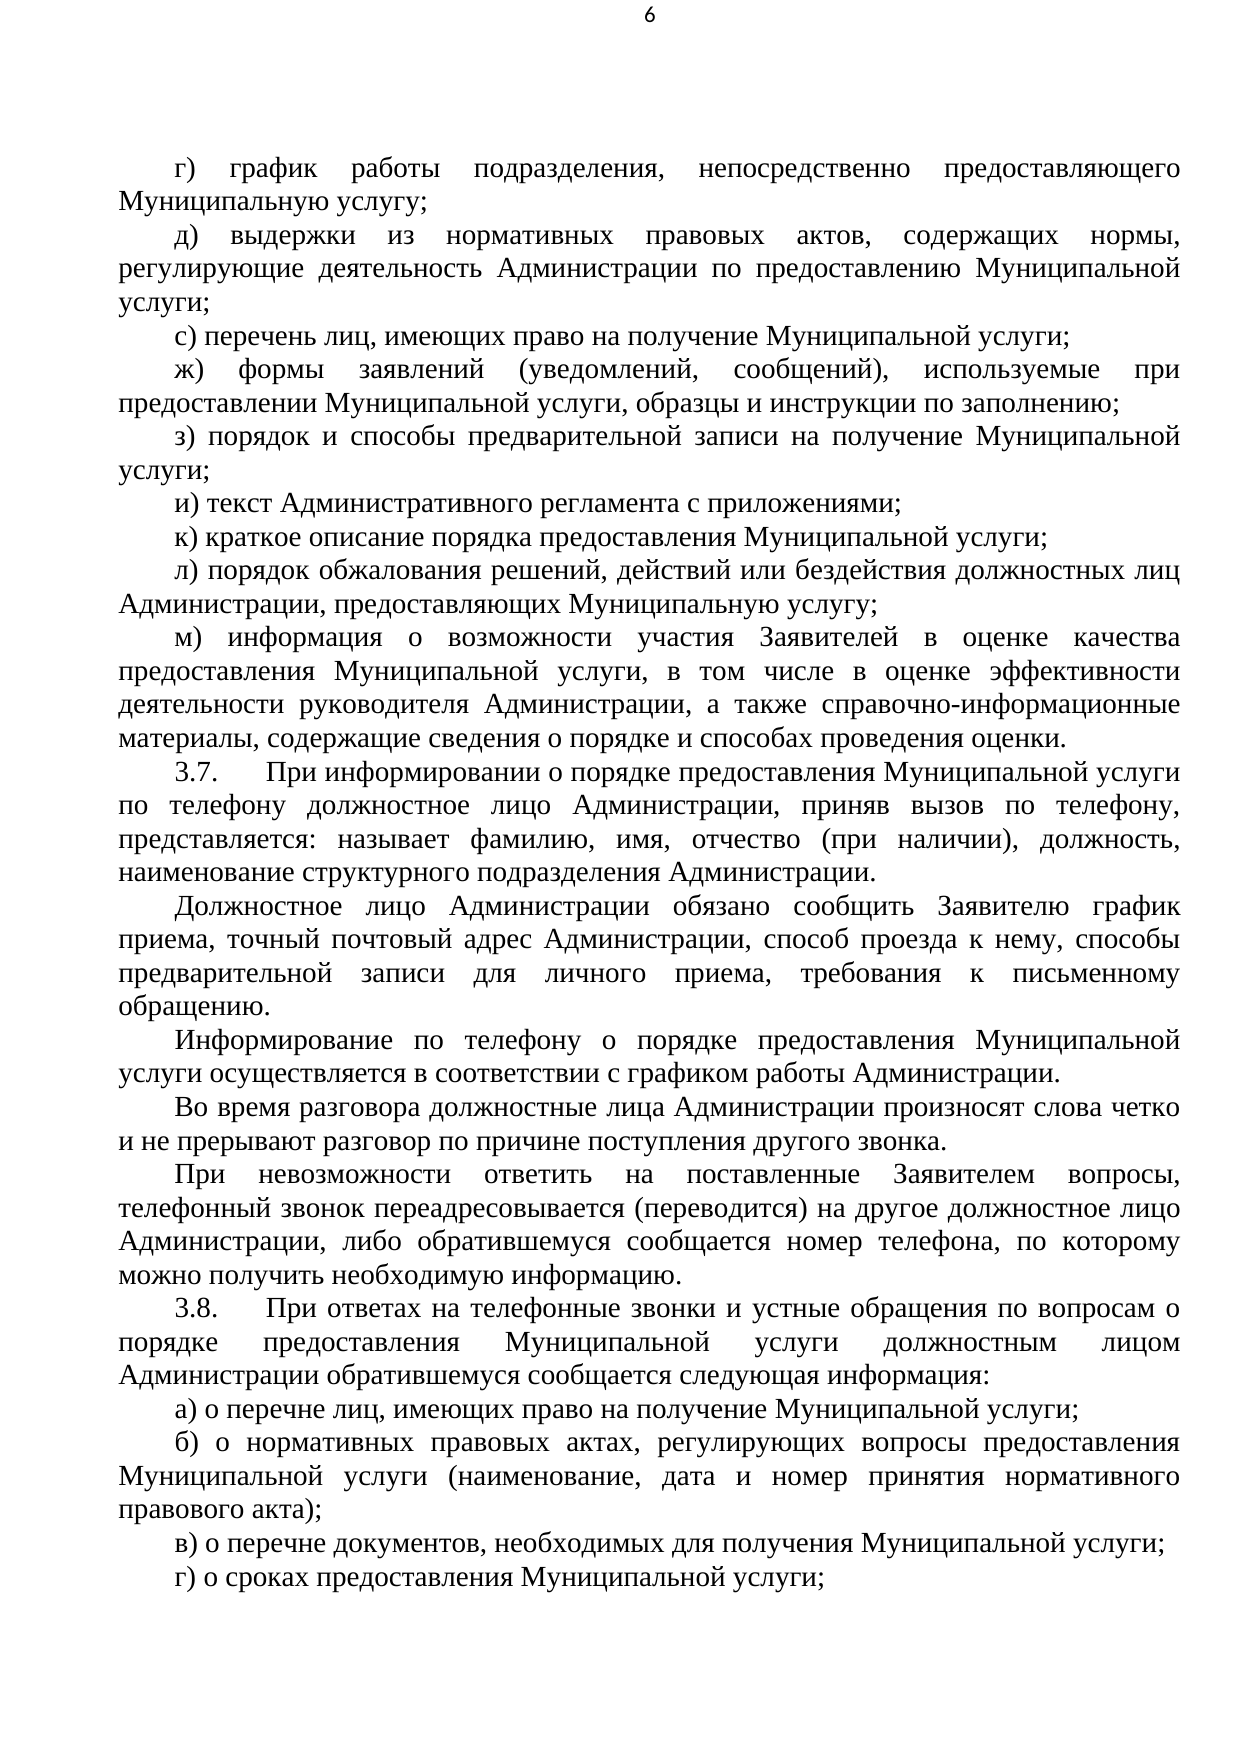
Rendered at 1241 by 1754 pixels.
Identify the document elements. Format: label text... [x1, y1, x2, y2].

text л) порядок обжалования решений, действий или бездействия должностных лиц Администрации, предоставляющих Муниципальную услугу; [118, 552, 1181, 619]
text б) о нормативных правовых актах, регулирующих вопросы предоставления Муниципальной услуги (наименование, дата и номер принятия нормативного правового акта); [118, 1424, 1181, 1525]
text Во время разговора должностные лица Администрации произносят слова четко и не прерывают разговор по причине поступления другого звонка. [118, 1089, 1181, 1156]
text 3.8. При ответах на телефонные звонки и устные обращения по вопросам о порядке предоставления Муниципальной услуги должностным лицом Администрации обратившемуся сообщается следующая информация: [118, 1290, 1181, 1391]
text м) информация о возможности участия Заявителей в оценке качества предоставления Муниципальной услуги, в том числе в оценке эффективности деятельности руководителя Администрации, а также справочно-информационные материалы, содержащие сведения о порядке и способах проведения оценки. [118, 619, 1181, 754]
text 3.7. При информировании о порядке предоставления Муниципальной услуги по телефону должностное лицо Администрации, приняв вызов по телефону, представляется: называет фамилию, имя, отчество (при наличии), должность, наименование структурного подразделения Администрации. [118, 754, 1181, 888]
text Должностное лицо Администрации обязано сообщить Заявителю график приема, точный почтовый адрес Администрации, способ проезда к нему, способы предварительной записи для личного приема, требования к письменному обращению. [118, 888, 1181, 1022]
text в) о перечне документов, необходимых для получения Муниципальной услуги; [118, 1525, 1181, 1559]
text и) текст Административного регламента с приложениями; [118, 485, 1181, 519]
text з) порядок и способы предварительной записи на получение Муниципальной услуги; [118, 418, 1181, 485]
text д) выдержки из нормативных правовых актов, содержащих нормы, регулирующие деятельность Администрации по предоставлению Муниципальной услуги; [118, 217, 1181, 318]
text ж) формы заявлений (уведомлений, сообщений), используемые при предоставлении Муниципальной услуги, образцы и инструкции по заполнению; [118, 351, 1181, 418]
text к) краткое описание порядка предоставления Муниципальной услуги; [118, 519, 1181, 552]
text с) перечень лиц, имеющих право на получение Муниципальной услуги; [118, 318, 1181, 351]
text Информирование по телефону о порядке предоставления Муниципальной услуги осуществляется в соответствии с графиком работы Администрации. [118, 1022, 1181, 1089]
text г) график работы подразделения, непосредственно предоставляющего Муниципальную услугу; [118, 150, 1181, 217]
text г) о сроках предоставления Муниципальной услуги; [118, 1559, 1181, 1592]
text При невозможности ответить на поставленные Заявителем вопросы, телефонный звонок переадресовывается (переводится) на другое должностное лицо Администрации, либо обратившемуся сообщается номер телефона, по которому можно получить необходимую информацию. [118, 1156, 1181, 1290]
text а) о перечне лиц, имеющих право на получение Муниципальной услуги; [118, 1391, 1181, 1424]
